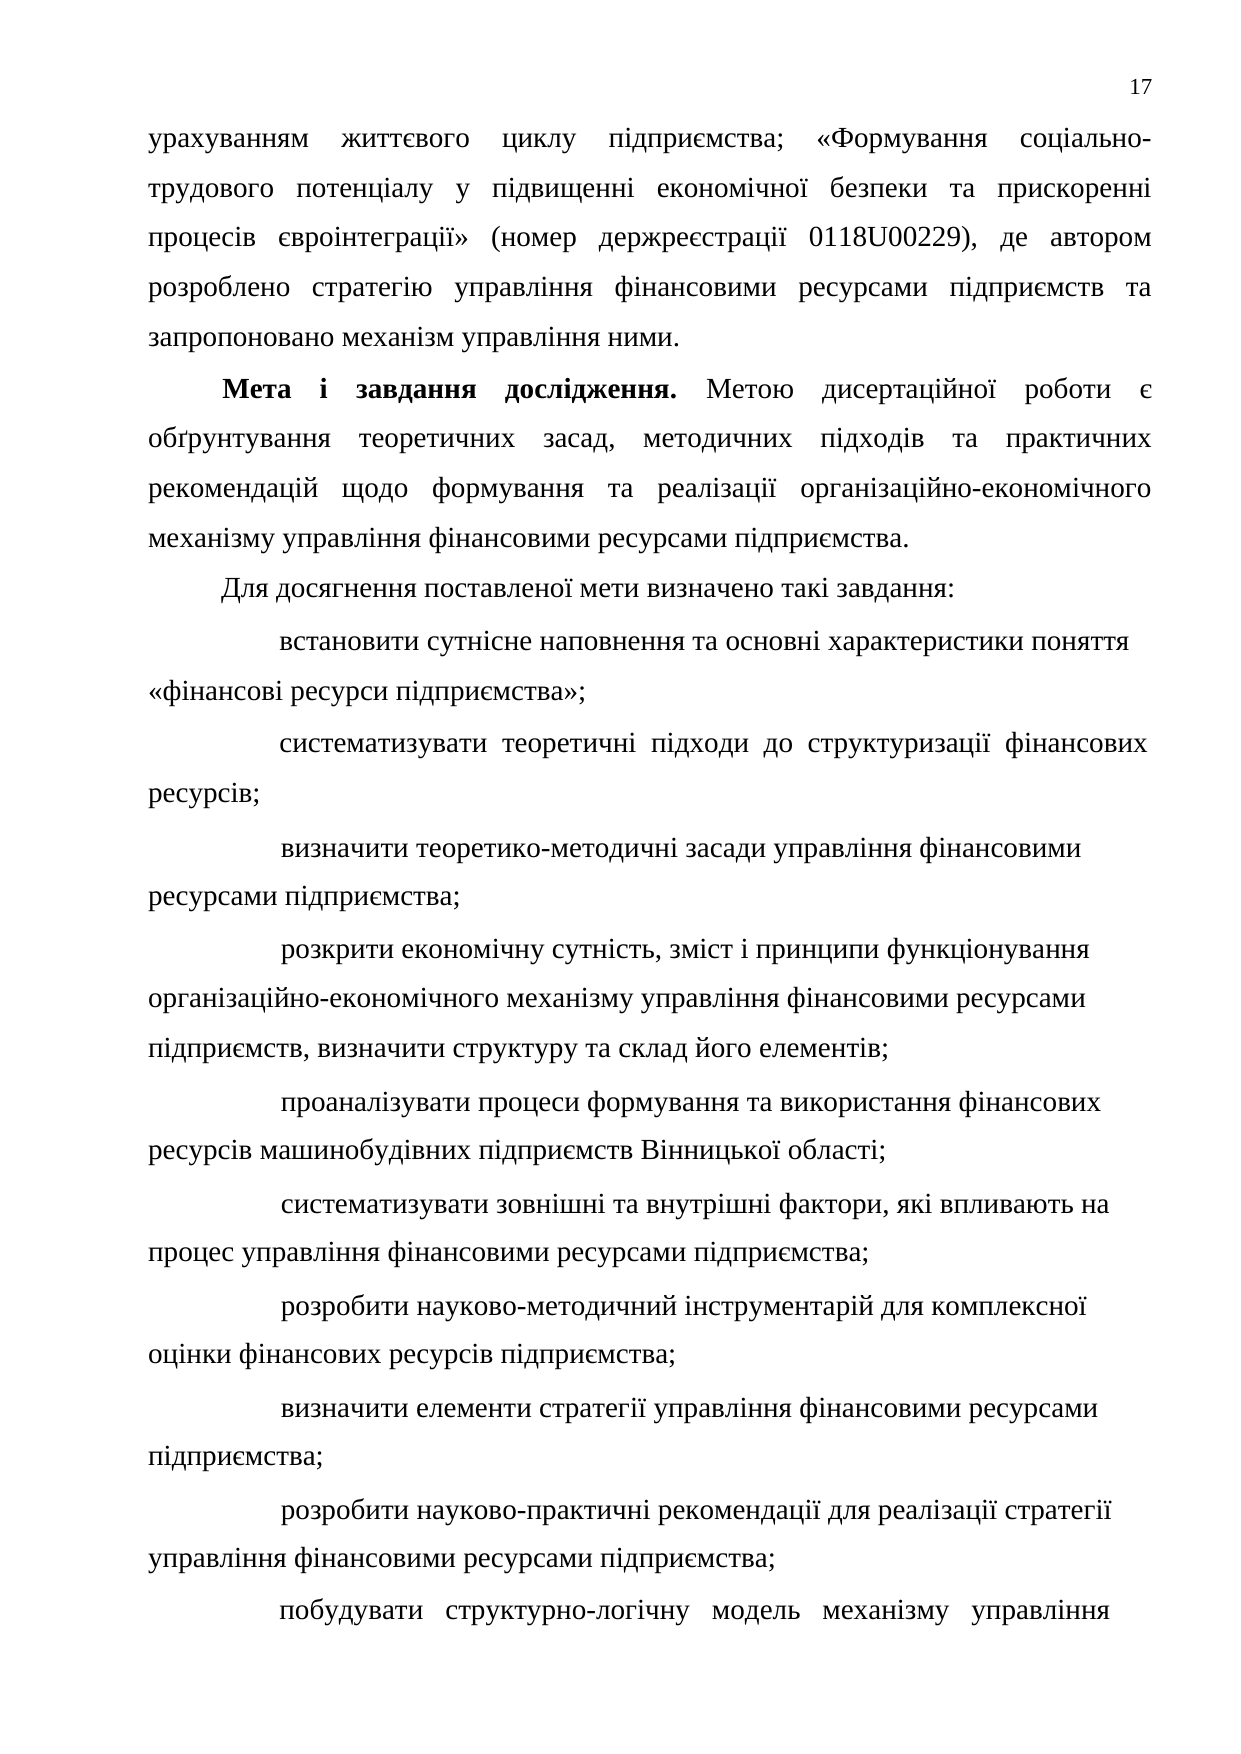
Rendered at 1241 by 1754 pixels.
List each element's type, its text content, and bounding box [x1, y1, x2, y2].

text 17 [1129, 73, 1152, 100]
text ресурсів; [148, 775, 1152, 809]
text Мета і завдання дослідження. Метою дисертаційної роботи є обґрунтування теоретичних засад, методичних підходів та практичних рекомендацій щодо формування та реалізації організаційно-економічного механізму управління фінансовими ресурсами підприємства. [148, 371, 1152, 553]
list визначити елементи стратегії управління фінансовими ресурсами підприємства; [148, 1390, 1150, 1471]
list визначити теоретико-методичні засади управління фінансовими ресурсами підприємства; [148, 830, 1152, 911]
list систематизувати зовнішні та внутрішні фактори, які впливають на процес управління фінансовими ресурсами підприємства; [148, 1186, 1150, 1267]
list встановити сутнісне наповнення та основні характеристики поняття [222, 623, 1152, 656]
list розробити науково-методичний інструментарій для комплексної оцінки фінансових ресурсів підприємства; [148, 1288, 1152, 1370]
text «фінансові ресурси підприємства»; [148, 673, 1152, 706]
list побудувати структурно-логічну модель механізму управління [222, 1592, 1152, 1626]
list систематизувати теоретичні підходи до структуризації фінансових [222, 725, 1152, 759]
text Для досягнення поставленої мети визначено такі завдання: [221, 570, 1152, 603]
list проаналізувати процеси формування та використання фінансових ресурсів машинобудівних підприємств Вінницької області; [148, 1084, 1152, 1165]
text урахуванням життєвого циклу підприємства; «Формування соціально-трудового потенціалу у підвищенні економічної безпеки та прискоренні процесів євроінтеграції» (номер держреєстрації 0118U00229), де автором розроблено стратегію управління фінансовими ресурсами підприємств та запропоновано механізм управління ними. [148, 120, 1152, 352]
list розкрити економічну сутність, зміст і принципи функціонування організаційно-економічного механізму управління фінансовими ресурсами підприємств, визначити структуру та склад його елементів; [148, 931, 1150, 1063]
list розробити науково-практичні рекомендації для реалізації стратегії управління фінансовими ресурсами підприємства; [148, 1492, 1152, 1574]
